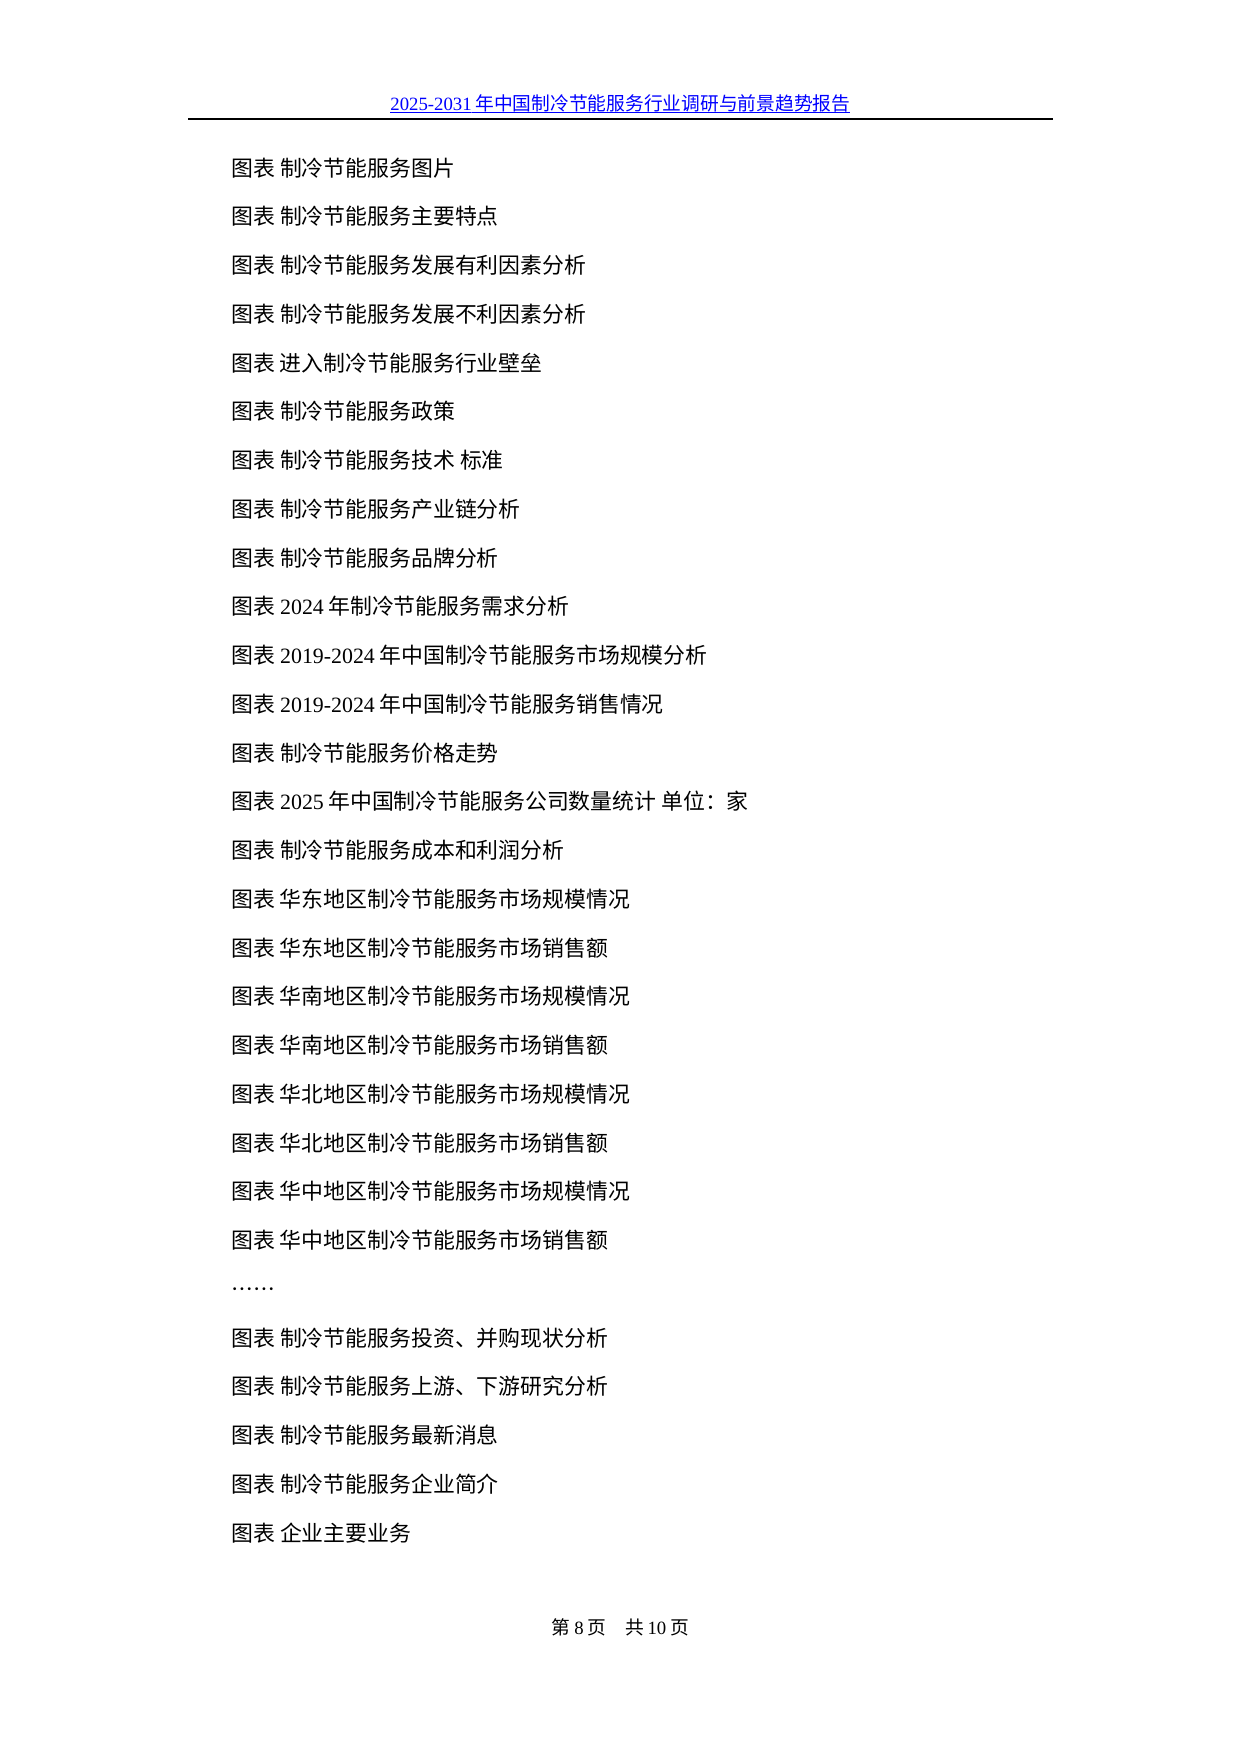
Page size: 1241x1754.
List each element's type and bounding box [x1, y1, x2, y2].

text [187, 150, 1053, 1548]
